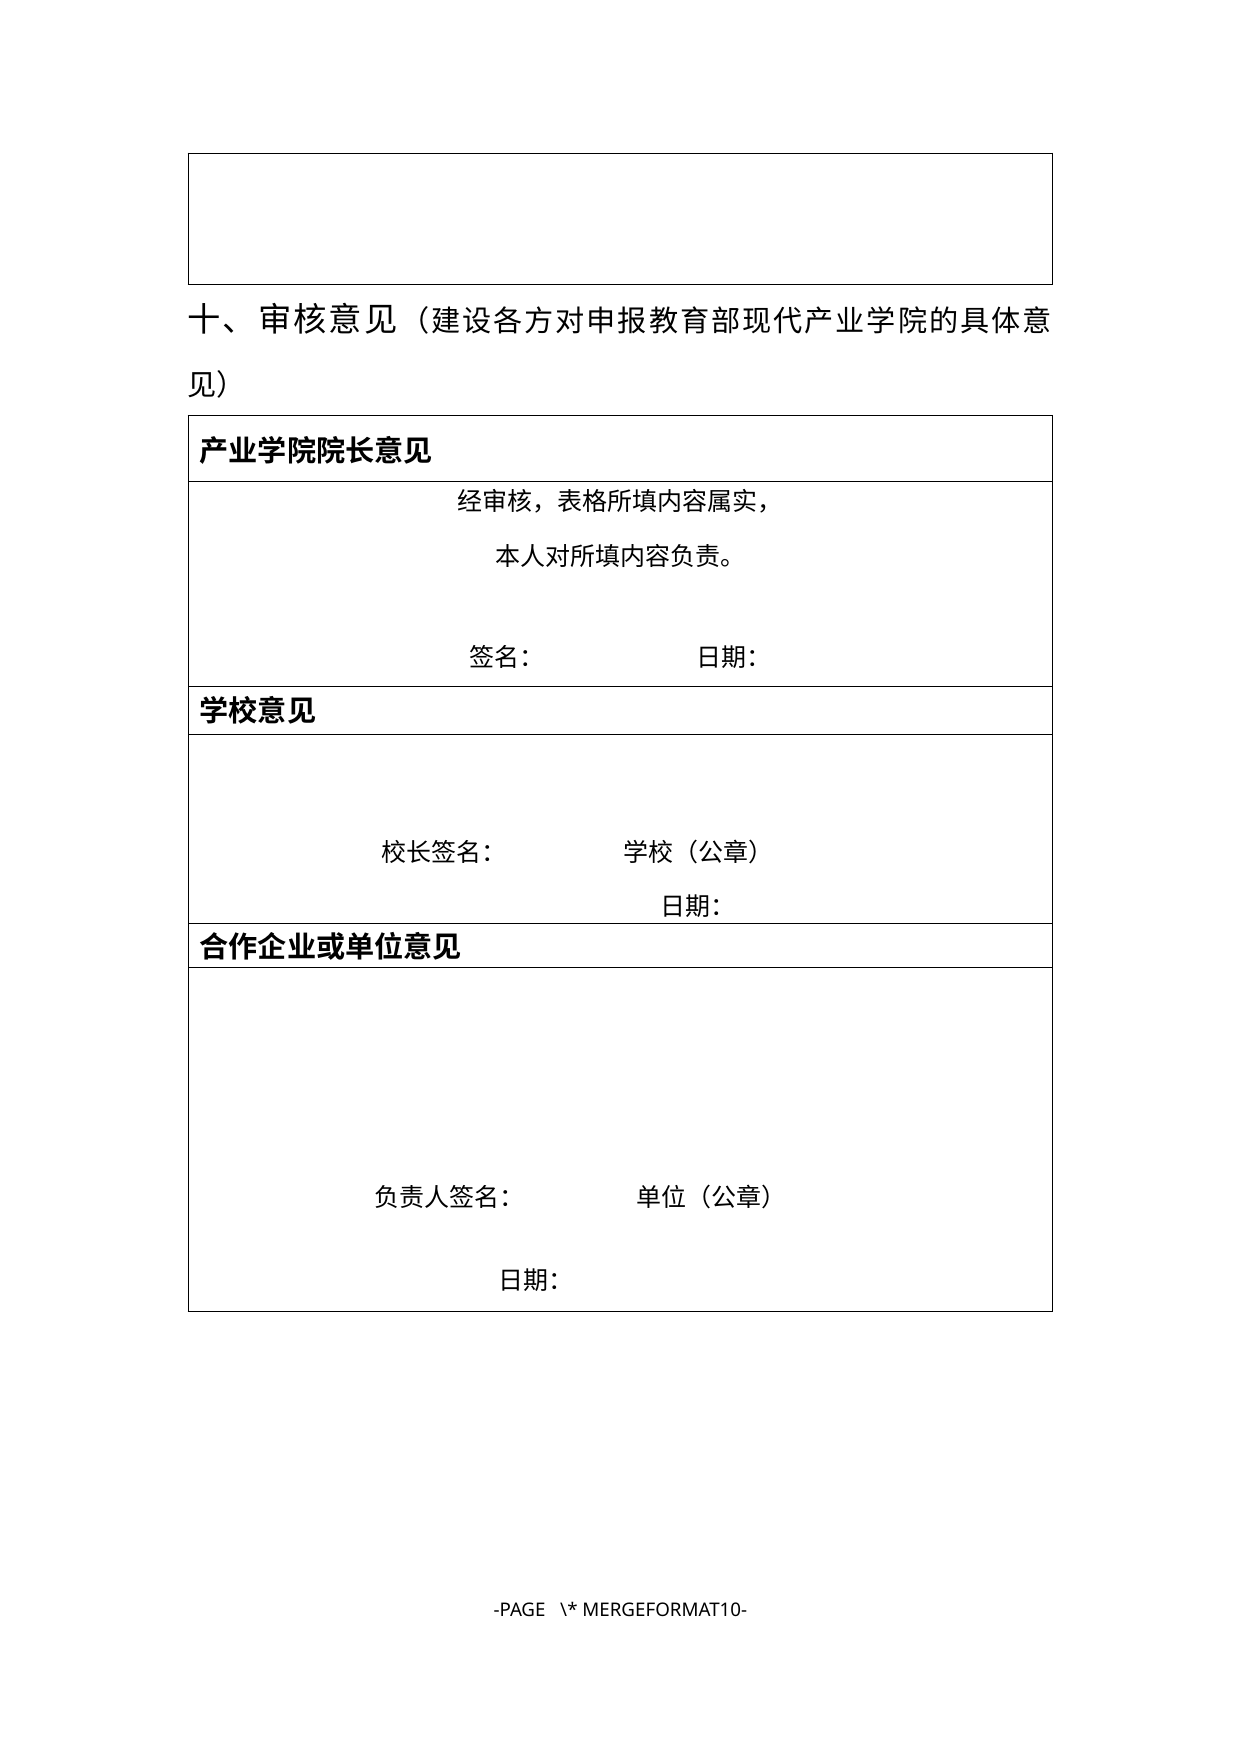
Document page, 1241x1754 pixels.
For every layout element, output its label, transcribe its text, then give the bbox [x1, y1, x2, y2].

table_cell 负责人签名： 单位（公章） 日期： [189, 968, 1052, 1311]
table_cell 经审核，表格所填内容属实， 本人对所填内容负责。 签名： 日期： [189, 482, 1052, 686]
table_cell 学校意见 [189, 687, 1052, 733]
table_header 产业学院院长意见 [189, 416, 1052, 481]
table_cell 校长签名： 学校（公章） 日期： [189, 735, 1052, 923]
text 十、审核意见（建设各方对申报教育部现代产业学院的具体意见） [187, 285, 1053, 415]
table_cell 合作企业或单位意见 [189, 924, 1052, 967]
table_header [189, 154, 1052, 284]
